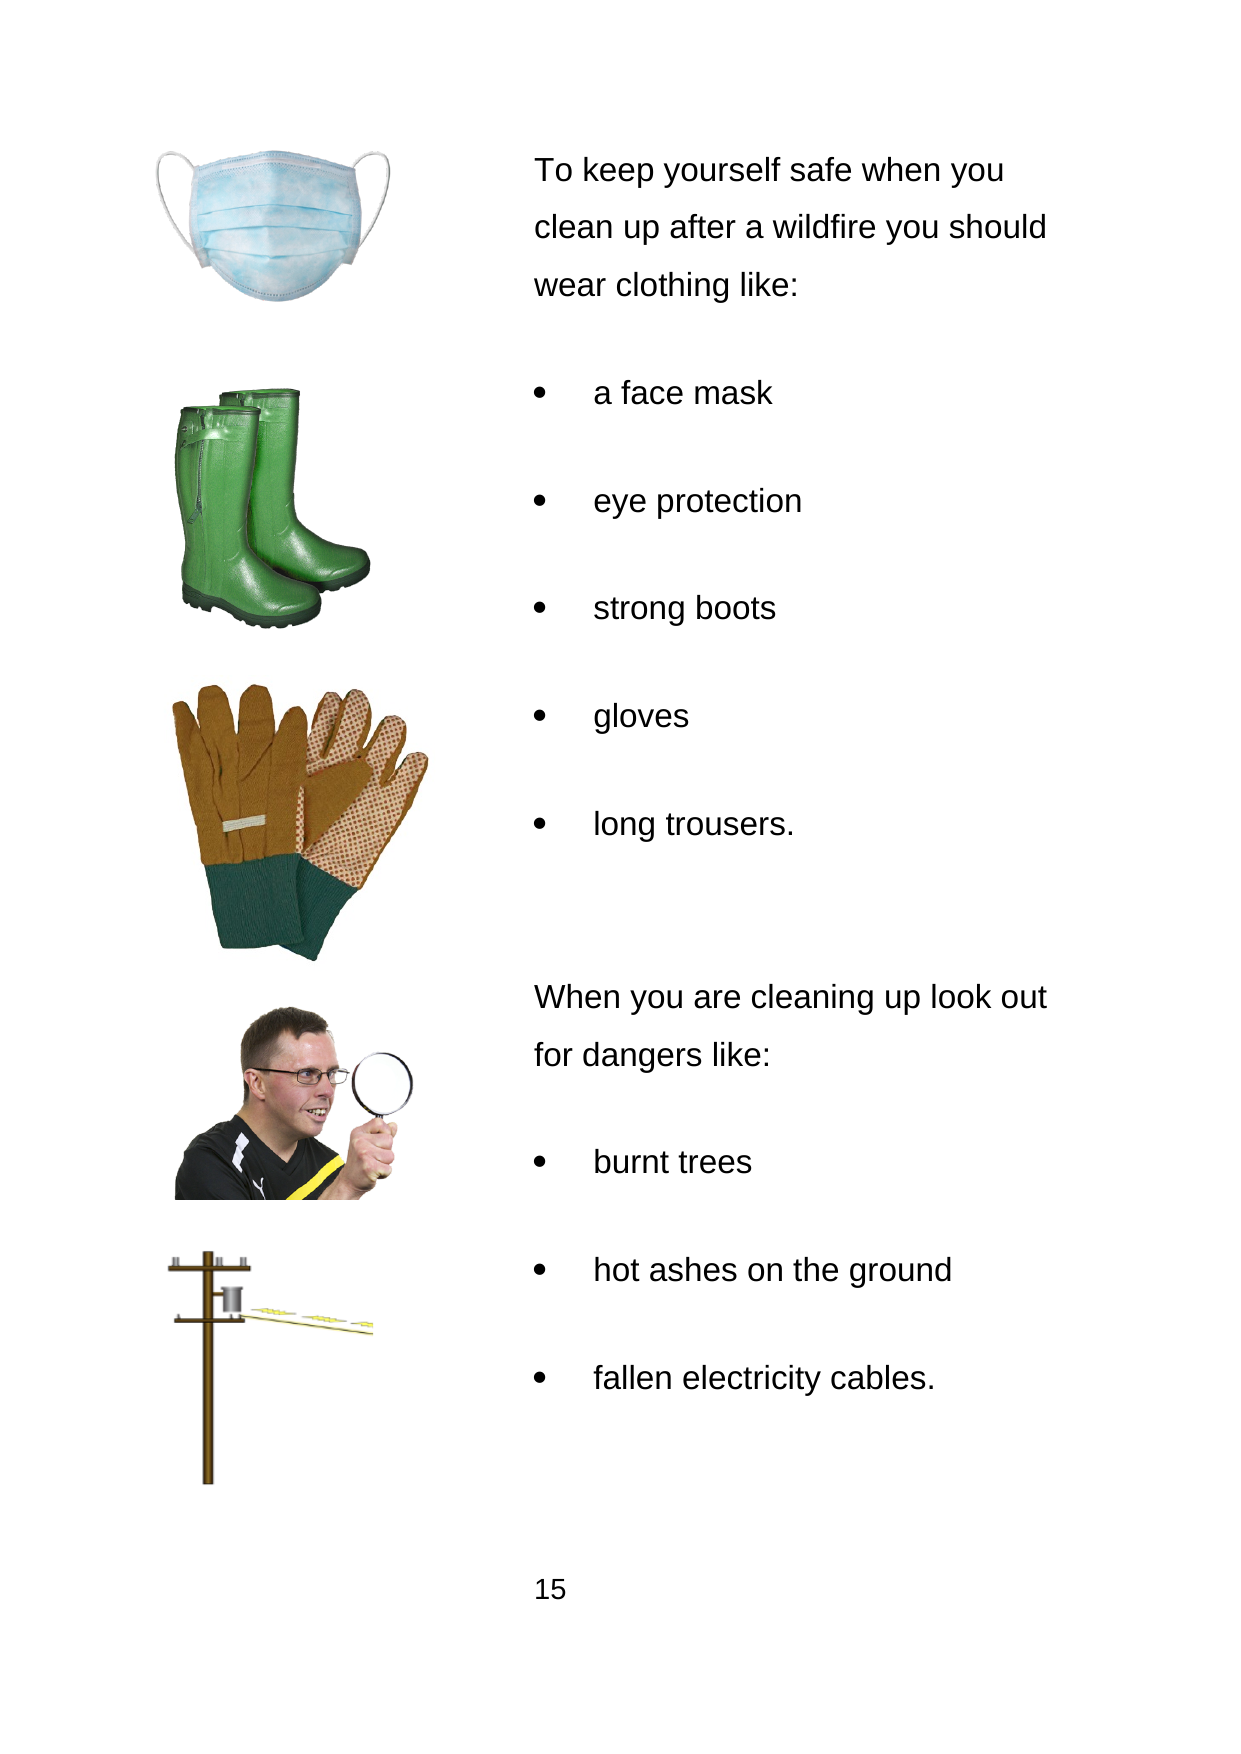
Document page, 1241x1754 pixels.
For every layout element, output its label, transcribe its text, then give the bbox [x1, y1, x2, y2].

text To keep yourself safe when you clean up after a wildfire you should wear clothing like: [534, 150, 1090, 304]
picture [150, 97, 394, 342]
list fallen electricity cables. [534, 1358, 1090, 1396]
list a face mask [534, 373, 1090, 411]
text When you are cleaning up look out for dangers like: [534, 977, 1090, 1073]
list gloves [534, 696, 1090, 735]
list hot ashes on the ground [534, 1250, 1090, 1289]
picture [150, 386, 395, 631]
list burnt trees [534, 1142, 1090, 1181]
picture [150, 675, 446, 971]
list eye protection [534, 481, 1090, 519]
picture [150, 1003, 446, 1506]
list strong boots [534, 588, 1090, 627]
list long trousers. [534, 804, 1090, 843]
